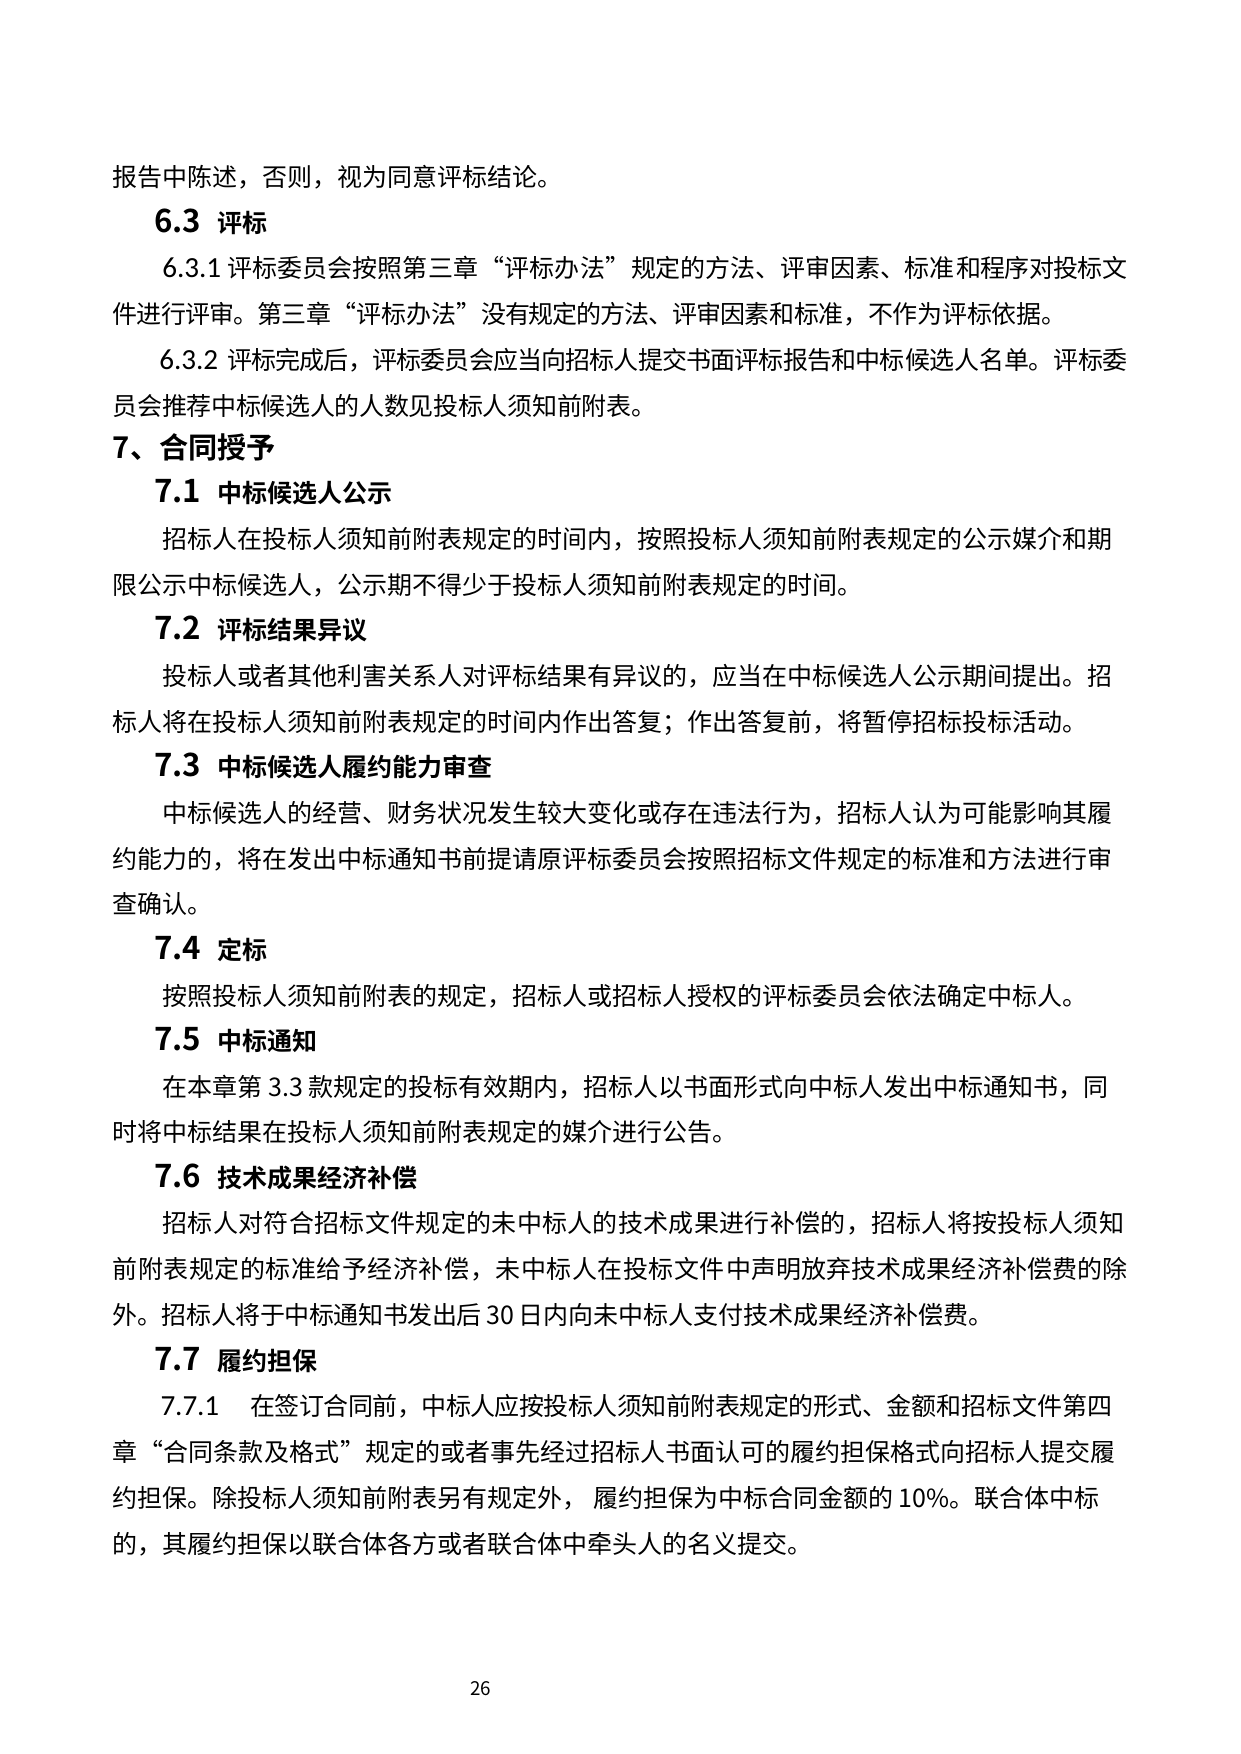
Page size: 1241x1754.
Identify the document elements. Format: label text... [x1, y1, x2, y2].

list 在签订合同前，中标人应按投标人须知前附表规定的形式、金额和招标文件第四章“合同条款及格式”规定的或者事先经过招标人书面认可的履约担保格式向招标人提交履约担保。除投标人须知前附表另有规定外， 履约担保为中标合同金额的 10%。联合体中标的，其履约担保以联合体各方或者联合体中牵头人的名义提交。 [112, 1379, 1128, 1562]
text 招标人对符合招标文件规定的未中标人的技术成果进行补偿的，招标人将按投标人须知前附表规定的标准给予经济补偿，未中标人在投标文件中声明放弃技术成果经济补偿费的除外。招标人将于中标通知书发出后30日内向未中标人支付技术成果经济补偿费。 [112, 1196, 1128, 1334]
subtitle 定标 [154, 923, 1128, 968]
list 评标完成后，评标委员会应当向招标人提交书面评标报告和中标候选人名单。评标委员会推荐中标候选人的人数见投标人须知前附表。 [112, 333, 1128, 424]
text 投标人或者其他利害关系人对评标结果有异议的，应当在中标候选人公示期间提出。招标人将在投标人须知前附表规定的时间内作出答复；作出答复前，将暂停招标投标活动。 [112, 649, 1128, 740]
text 招标人在投标人须知前附表规定的时间内，按照投标人须知前附表规定的公示媒介和期限公示中标候选人，公示期不得少于投标人须知前附表规定的时间。 [112, 512, 1128, 603]
list 评标委员会按照第三章“评标办法”规定的方法、评审因素、标准和程序对投标文件进行评审。第三章“评标办法”没有规定的方法、评审因素和标准，不作为评标依据。 [112, 241, 1128, 333]
subtitle 评标 [154, 196, 1128, 241]
subtitle 评标结果异议 [154, 603, 1128, 649]
text 中标候选人的经营、财务状况发生较大变化或存在违法行为，招标人认为可能影响其履约能力的，将在发出中标通知书前提请原评标委员会按照招标文件规定的标准和方法进行审查确认。 [112, 786, 1128, 923]
subtitle 履约担保 [154, 1334, 1128, 1379]
subtitle 中标候选人公示 [154, 467, 1128, 512]
subtitle 7、合同授予 [112, 424, 1128, 467]
text 在本章第 3.3 款规定的投标有效期内，招标人以书面形式向中标人发出中标通知书，同时将中标结果在投标人须知前附表规定的媒介进行公告。 [112, 1059, 1128, 1151]
subtitle 中标通知 [154, 1014, 1128, 1059]
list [112, 150, 1128, 196]
subtitle 技术成果经济补偿 [154, 1151, 1128, 1196]
subtitle 中标候选人履约能力审查 [154, 740, 1128, 786]
text 按照投标人须知前附表的规定，招标人或招标人授权的评标委员会依法确定中标人。 [112, 968, 1128, 1014]
